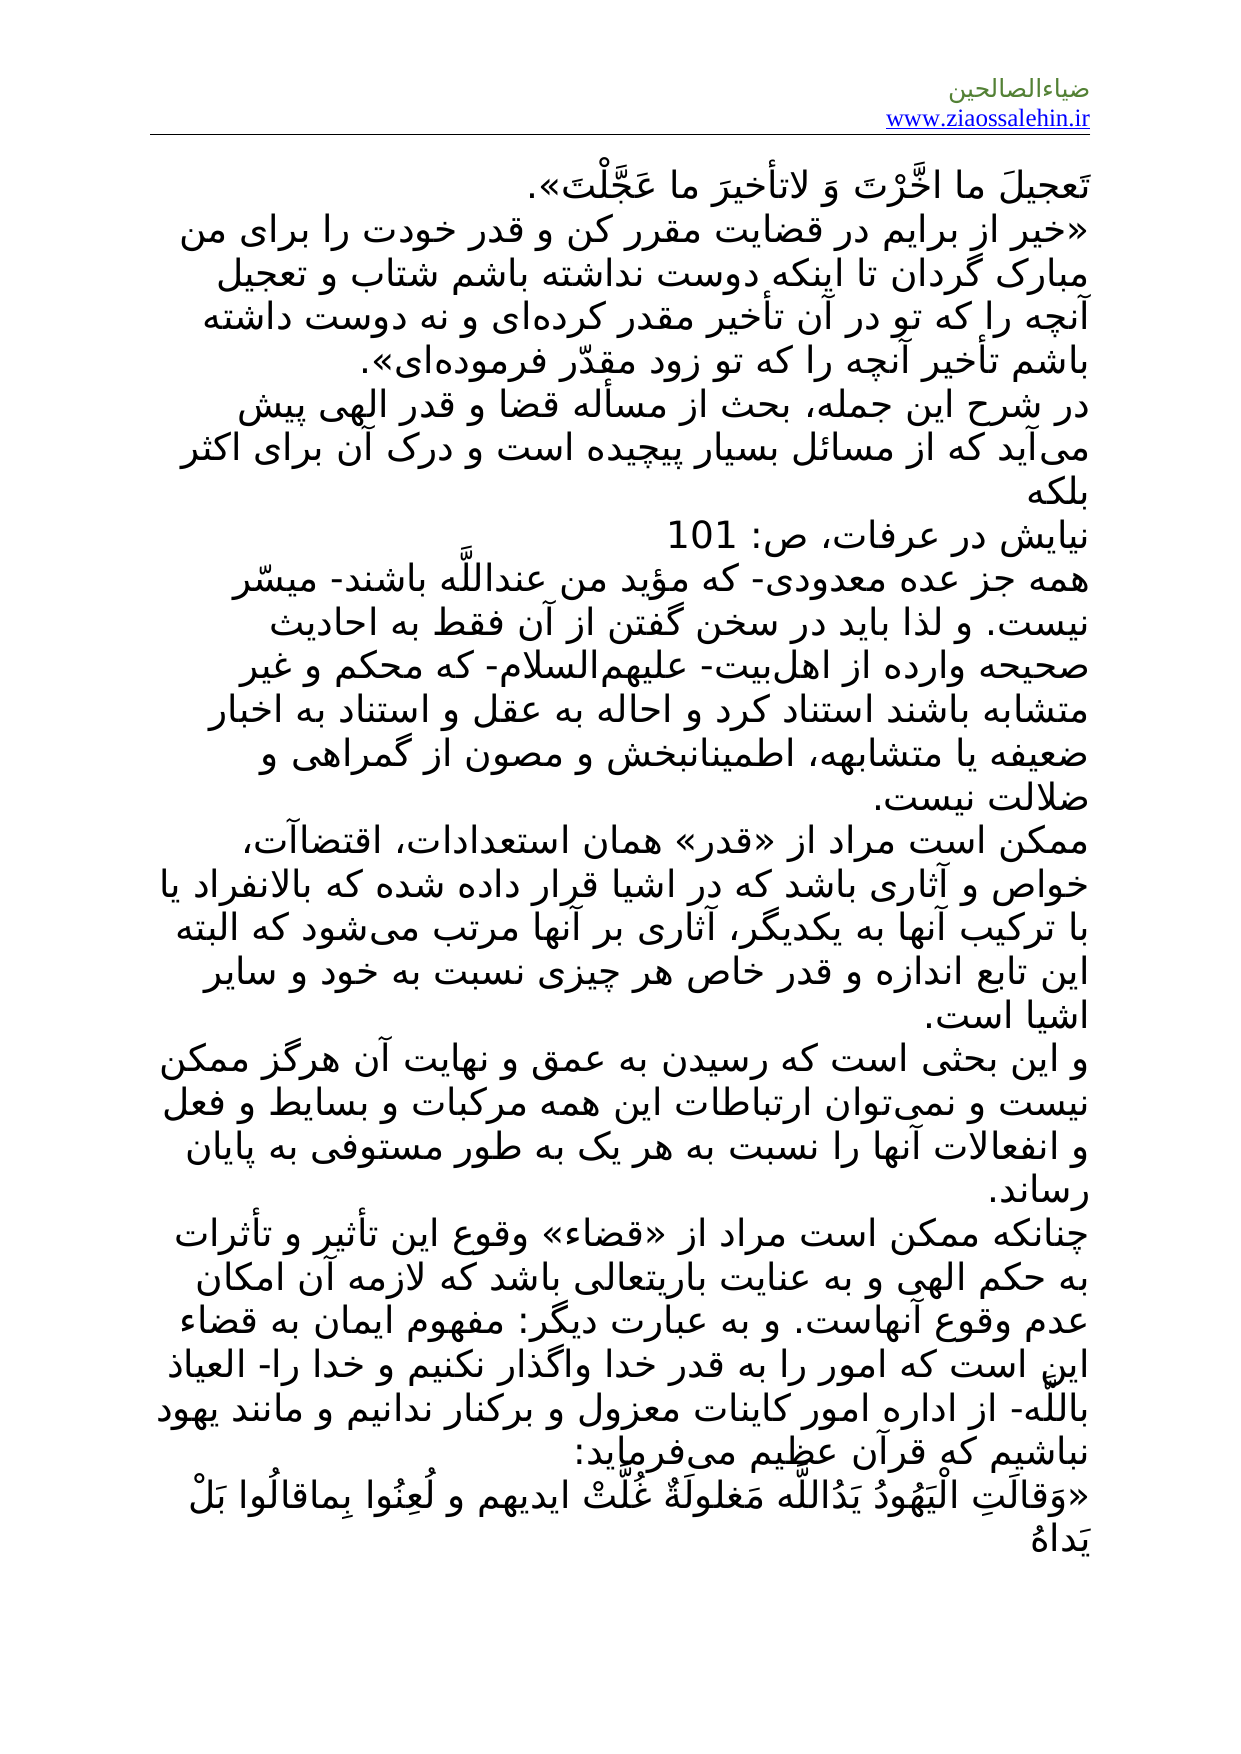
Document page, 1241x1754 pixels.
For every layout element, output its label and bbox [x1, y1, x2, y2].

text [150, 164, 1090, 1561]
